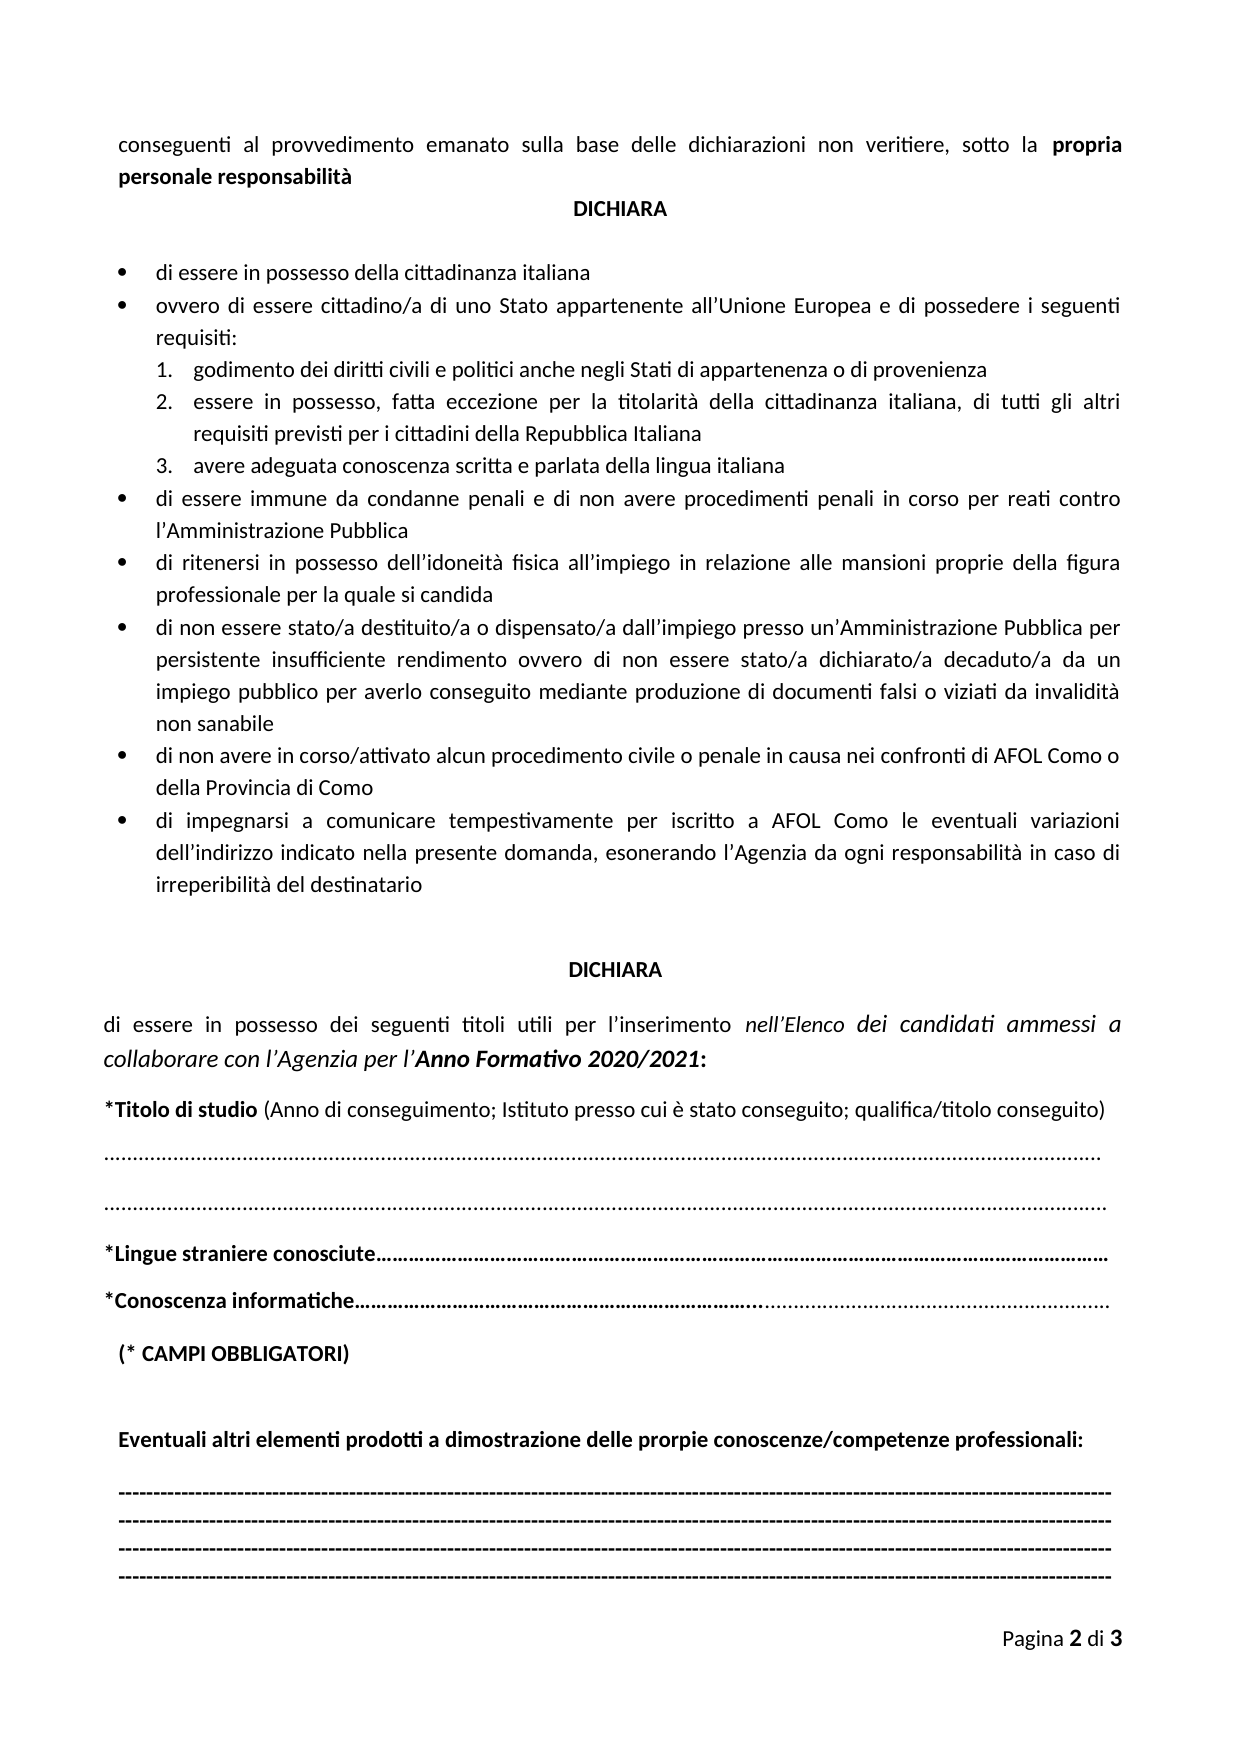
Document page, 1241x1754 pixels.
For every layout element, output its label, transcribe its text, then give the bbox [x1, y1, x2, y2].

list essere in possesso, fatta eccezione per la titolarità della cittadinanza italiana, di tutti gli altri requisiti previsti per i cittadini della Repubblica Italiana [156, 387, 1122, 447]
list godimento dei diritti civili e politici anche negli Stati di appartenenza o di provenienza [156, 355, 1122, 383]
text di essere in possesso dei seguenti titoli utili per l’inserimento nell’Elenco dei candidati ammessi a collaborare con l’Agenzia per l’Anno Formativo 2020/2021: [103, 1008, 1122, 1074]
list di essere in possesso della cittadinanza italiana [118, 258, 1122, 287]
text *Titolo di studio (Anno di conseguimento; Istituto presso cui è stato conseguito; qualifica/titolo conseguito) [103, 1099, 1122, 1122]
text ---------------------------------------------------------------------------------------------------------------------------------------------- [118, 1478, 1122, 1506]
text ............................................................................................................................................................................. [103, 1142, 1122, 1165]
list di non avere in corso/attivato alcun procedimento civile o penale in causa nei confronti di AFOL Como o della Provincia di Como [118, 741, 1122, 802]
text ---------------------------------------------------------------------------------------------------------------------------------------------- [118, 1534, 1122, 1562]
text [118, 130, 1122, 190]
list di essere immune da condanne penali e di non avere procedimenti penali in corso per reati contro l’Amministrazione Pubblica [118, 484, 1122, 544]
list ovvero di essere cittadino/a di uno Stato appartenente all’Unione Europea e di possedere i seguenti requisiti: [118, 291, 1122, 351]
text *Conoscenza informatiche………………………………………………………………............................................................... [103, 1286, 1122, 1314]
text Eventuali altri elementi prodotti a dimostrazione delle prorpie conoscenze/competenze professionali: [118, 1425, 1122, 1453]
list di non essere stato/a destituito/a o dispensato/a dall’impiego presso un’Amministrazione Pubblica per persistente insufficiente rendimento ovvero di non essere stato/a dichiarato/a decaduto/a da un impiego pubblico per averlo conseguito mediante produzione di documenti falsi o viziati da invalidità non sanabile [118, 613, 1122, 737]
text ---------------------------------------------------------------------------------------------------------------------------------------------- [118, 1506, 1122, 1534]
list (* CAMPI OBBLIGATORI) [118, 1339, 1122, 1367]
text DICHIARA [118, 194, 1122, 222]
list di ritenersi in possesso dell’idoneità fisica all’impiego in relazione alle mansioni proprie della figura professionale per la quale si candida [118, 548, 1122, 608]
text ---------------------------------------------------------------------------------------------------------------------------------------------- [118, 1562, 1122, 1590]
list di impegnarsi a comunicare tempestivamente per iscritto a AFOL Como le eventuali variazioni dell’indirizzo indicato nella presente domanda, esonerando l’Agenzia da ogni responsabilità in caso di irreperibilità del destinatario [118, 806, 1122, 898]
text *Lingue straniere conosciute……………………………………………………………………………………………………………………… [103, 1243, 1122, 1266]
list avere adeguata conoscenza scritta e parlata della lingua italiana [156, 452, 1122, 480]
text .............................................................................................................................................................................. [103, 1193, 1122, 1215]
text DICHIARA [103, 955, 1122, 983]
